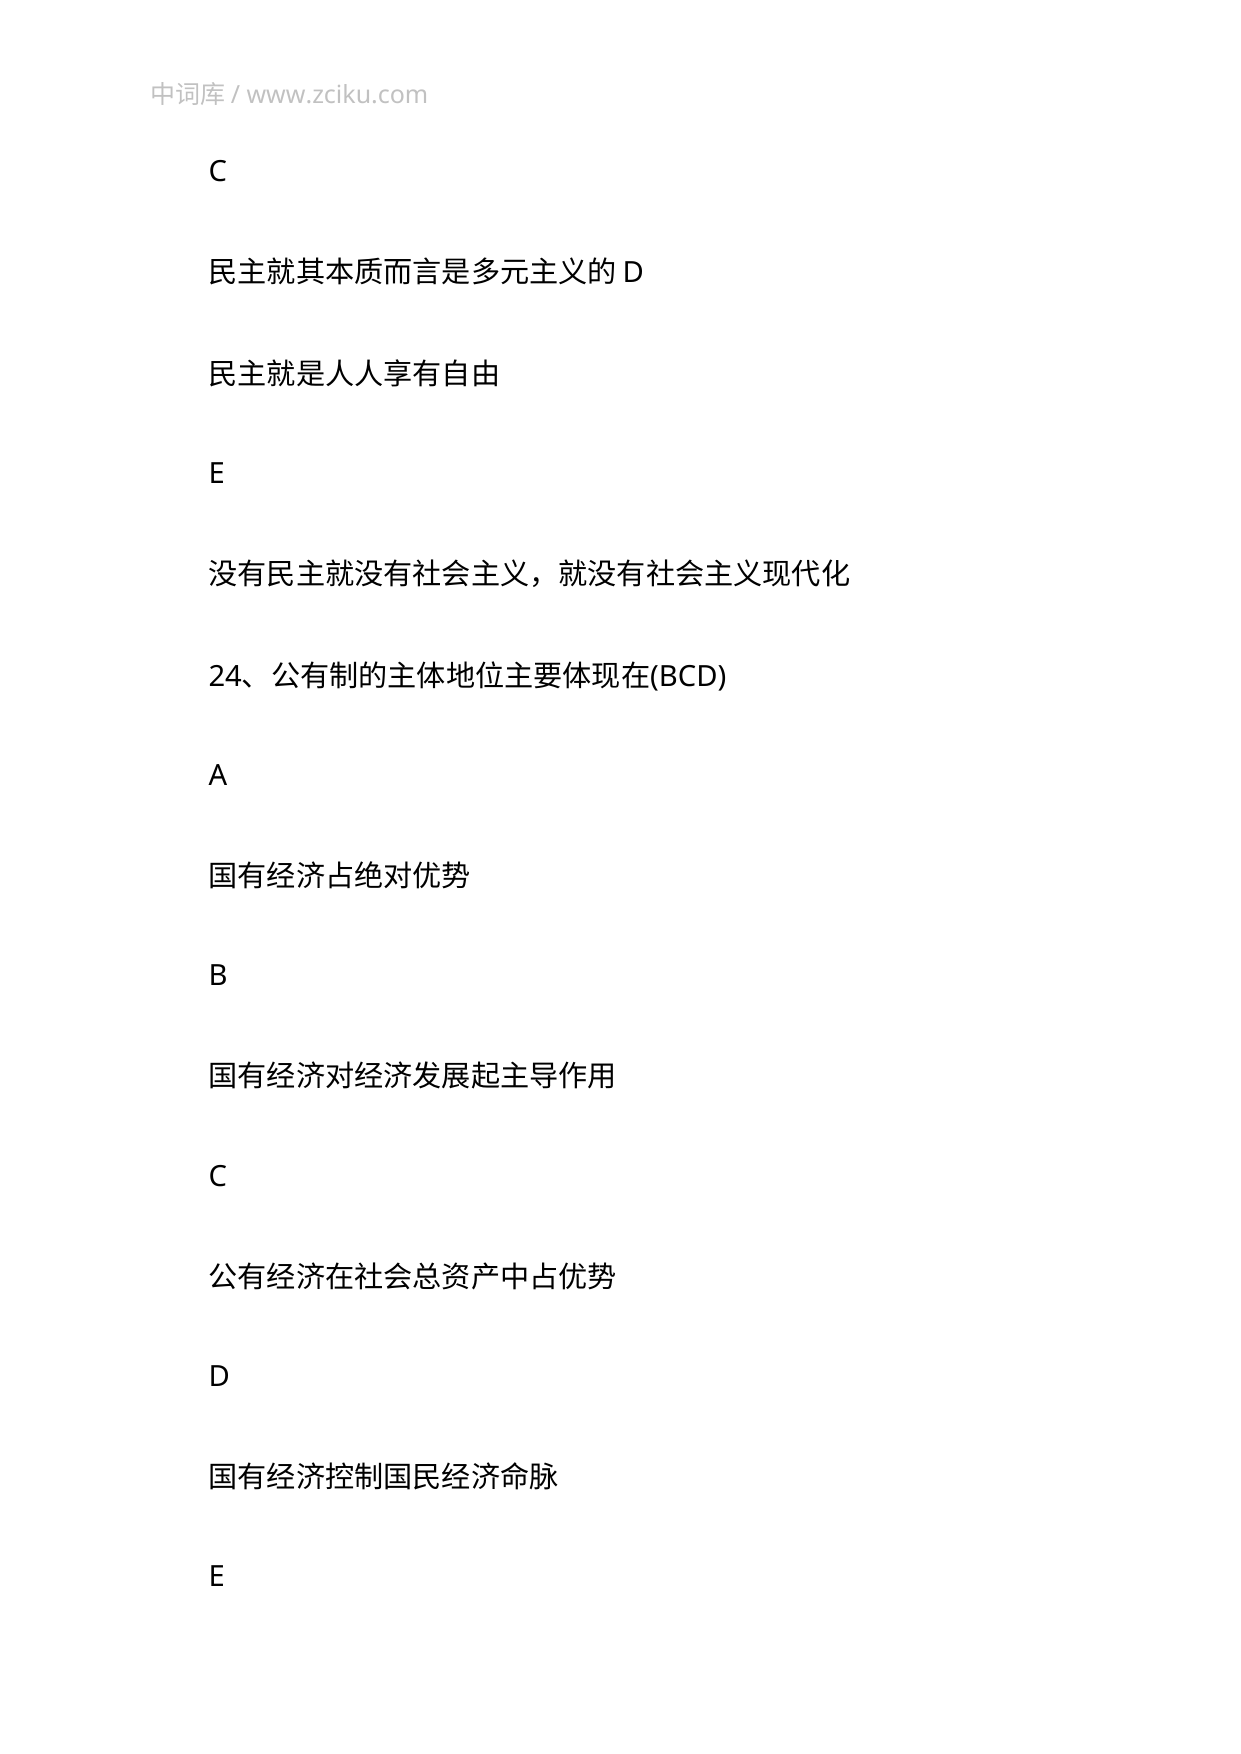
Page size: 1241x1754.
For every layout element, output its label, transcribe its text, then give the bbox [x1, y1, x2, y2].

text 24、公有制的主体地位主要体现在(BCD) [150, 652, 1090, 695]
text C [150, 150, 1090, 190]
text 公有经济在社会总资产中占优势 [150, 1253, 1090, 1296]
text B [150, 954, 1090, 994]
text 民主就是人人享有自由 [150, 350, 1090, 393]
text A [150, 754, 1090, 794]
text C [150, 1155, 1090, 1194]
text E [150, 452, 1090, 492]
text 国有经济占绝对优势 [150, 853, 1090, 895]
text 国有经济控制国民经济命脉 [150, 1453, 1090, 1496]
text 没有民主就没有社会主义，就没有社会主义现代化 [150, 551, 1090, 593]
text 国有经济对经济发展起主导作用 [150, 1053, 1090, 1095]
text 民主就其本质而言是多元主义的D [150, 248, 1090, 291]
text E [150, 1555, 1090, 1595]
text D [150, 1355, 1090, 1395]
